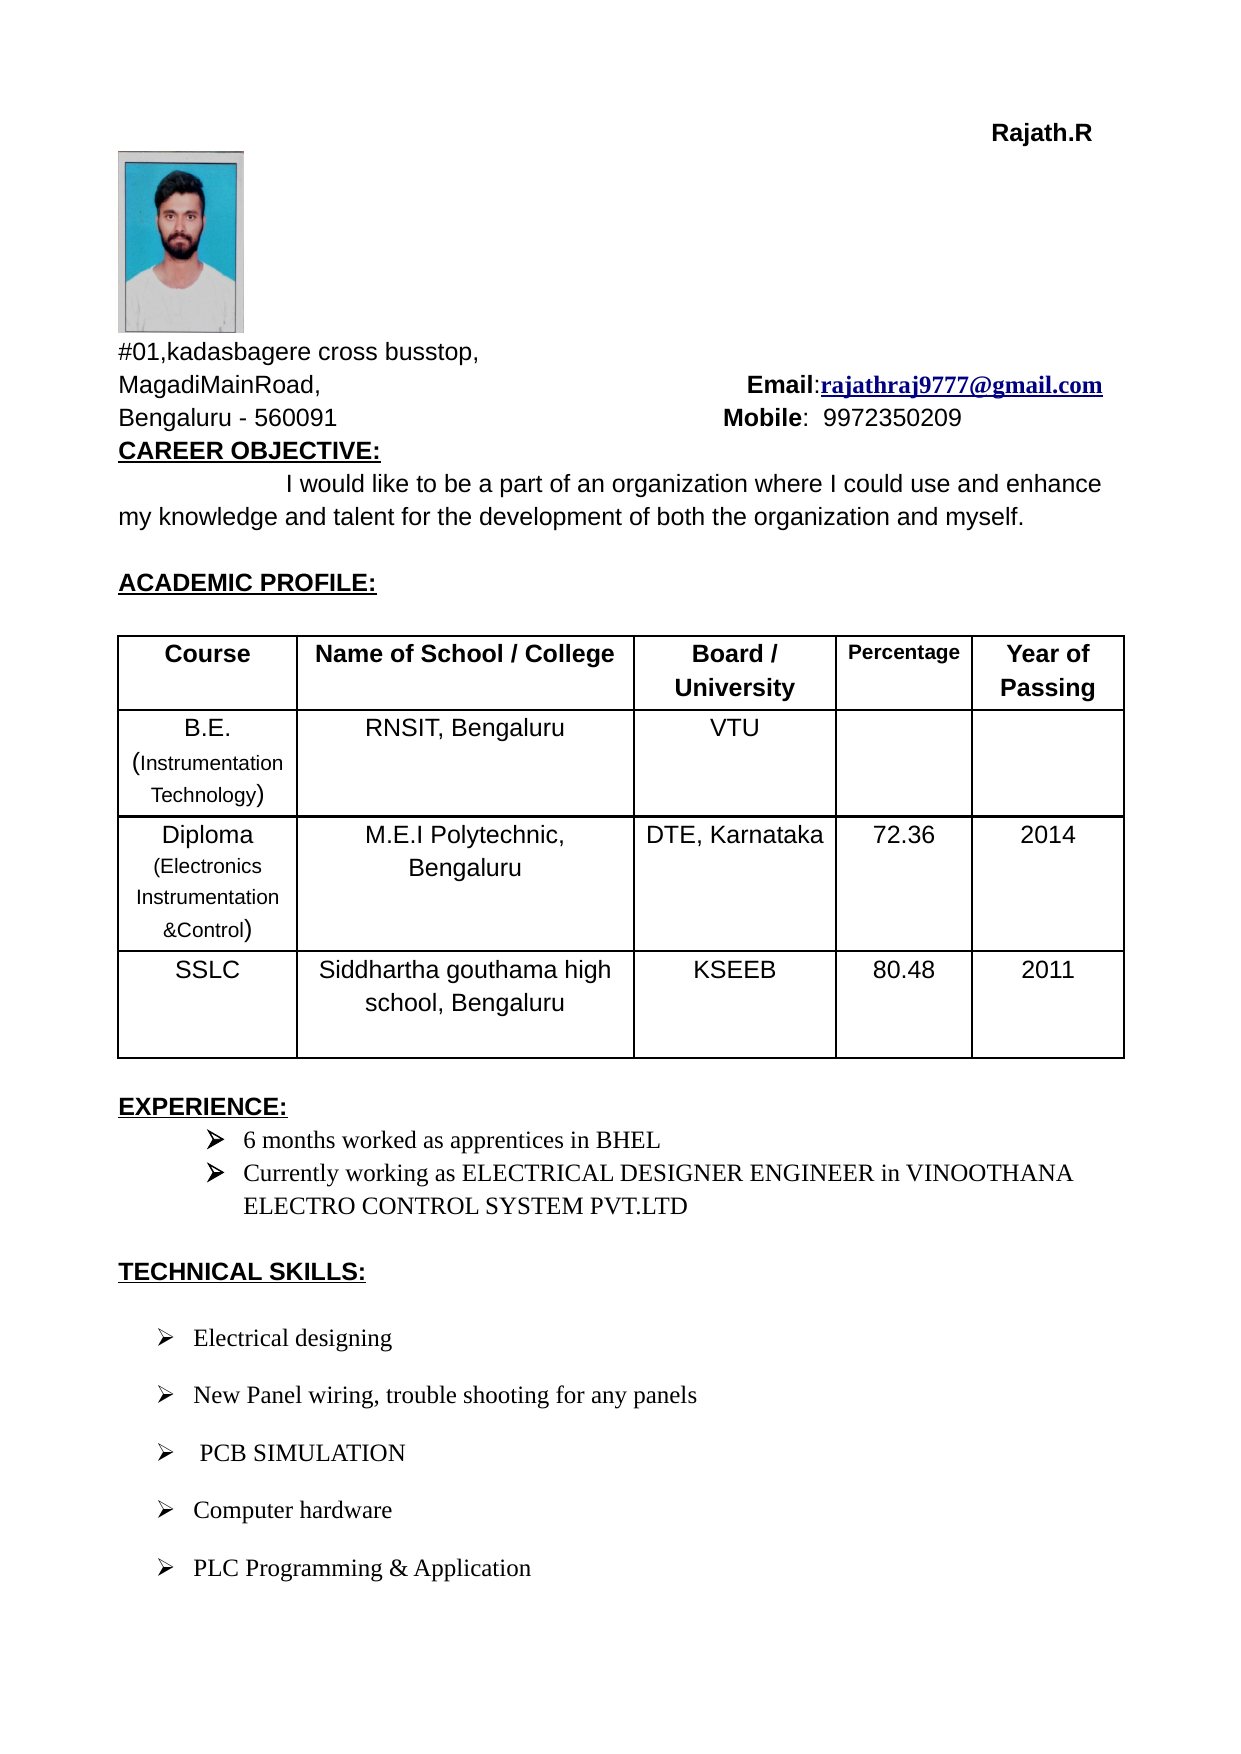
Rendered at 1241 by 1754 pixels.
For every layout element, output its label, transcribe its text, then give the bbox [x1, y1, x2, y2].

list Electrical designing [156, 1323, 1065, 1352]
text I would like to be a part of an organization where I could use and enhance my knowledge and talent for the development of both the organization and myself. [118, 469, 1122, 531]
picture [118, 151, 244, 333]
table_cell DTE, Karnataka [635, 818, 835, 950]
list PLC Programming & Application [156, 1553, 1065, 1582]
list PCB SIMULATION [156, 1438, 1065, 1467]
list 6 months worked as apprentices in BHEL [206, 1125, 1122, 1154]
table_cell 80.48 [837, 952, 971, 1057]
text CAREER OBJECTIVE: [118, 436, 1122, 465]
table_cell Diploma (Electronics Instrumentation &Control) [119, 818, 296, 950]
table_cell KSEEB [635, 952, 835, 1057]
table_cell Siddhartha gouthama high school, Bengaluru [298, 952, 633, 1057]
table_header Name of School / College [298, 637, 633, 708]
table_cell 72.36 [837, 818, 971, 950]
table_cell 2014 [973, 818, 1123, 950]
text TECHNICAL SKILLS: [118, 1257, 1122, 1286]
table_cell [973, 711, 1123, 815]
list Computer hardware [156, 1496, 1065, 1524]
text EXPERIENCE: [118, 1092, 1122, 1121]
table_header Course [119, 637, 296, 708]
table_header Board / University [635, 637, 835, 708]
table_header Percentage [837, 637, 971, 708]
list New Panel wiring, trouble shooting for any panels [156, 1381, 1065, 1409]
text ACADEMIC PROFILE: [118, 568, 1122, 597]
table_cell B.E. (Instrumentation Technology) [119, 711, 296, 815]
table_cell 2011 [973, 952, 1123, 1057]
text Rajath.R [118, 118, 1122, 333]
table_cell SSLC [119, 952, 296, 1057]
text MagadiMainRoad, Email:rajathraj9777@gmail.com Bengaluru - 560091 Mobile: 9972350209 [118, 370, 1122, 432]
table_cell RNSIT, Bengaluru [298, 711, 633, 815]
table_cell VTU [635, 711, 835, 815]
table_cell M.E.I Polytechnic, Bengaluru [298, 818, 633, 950]
list Currently working as ELECTRICAL DESIGNER ENGINEER in VINOOTHANA ELECTRO CONTROL SYSTEM PVT.LTD [206, 1158, 1122, 1220]
table_cell [837, 711, 971, 815]
text #01,kadasbagere cross busstop, [118, 337, 1122, 366]
table_header Year of Passing [973, 637, 1123, 708]
